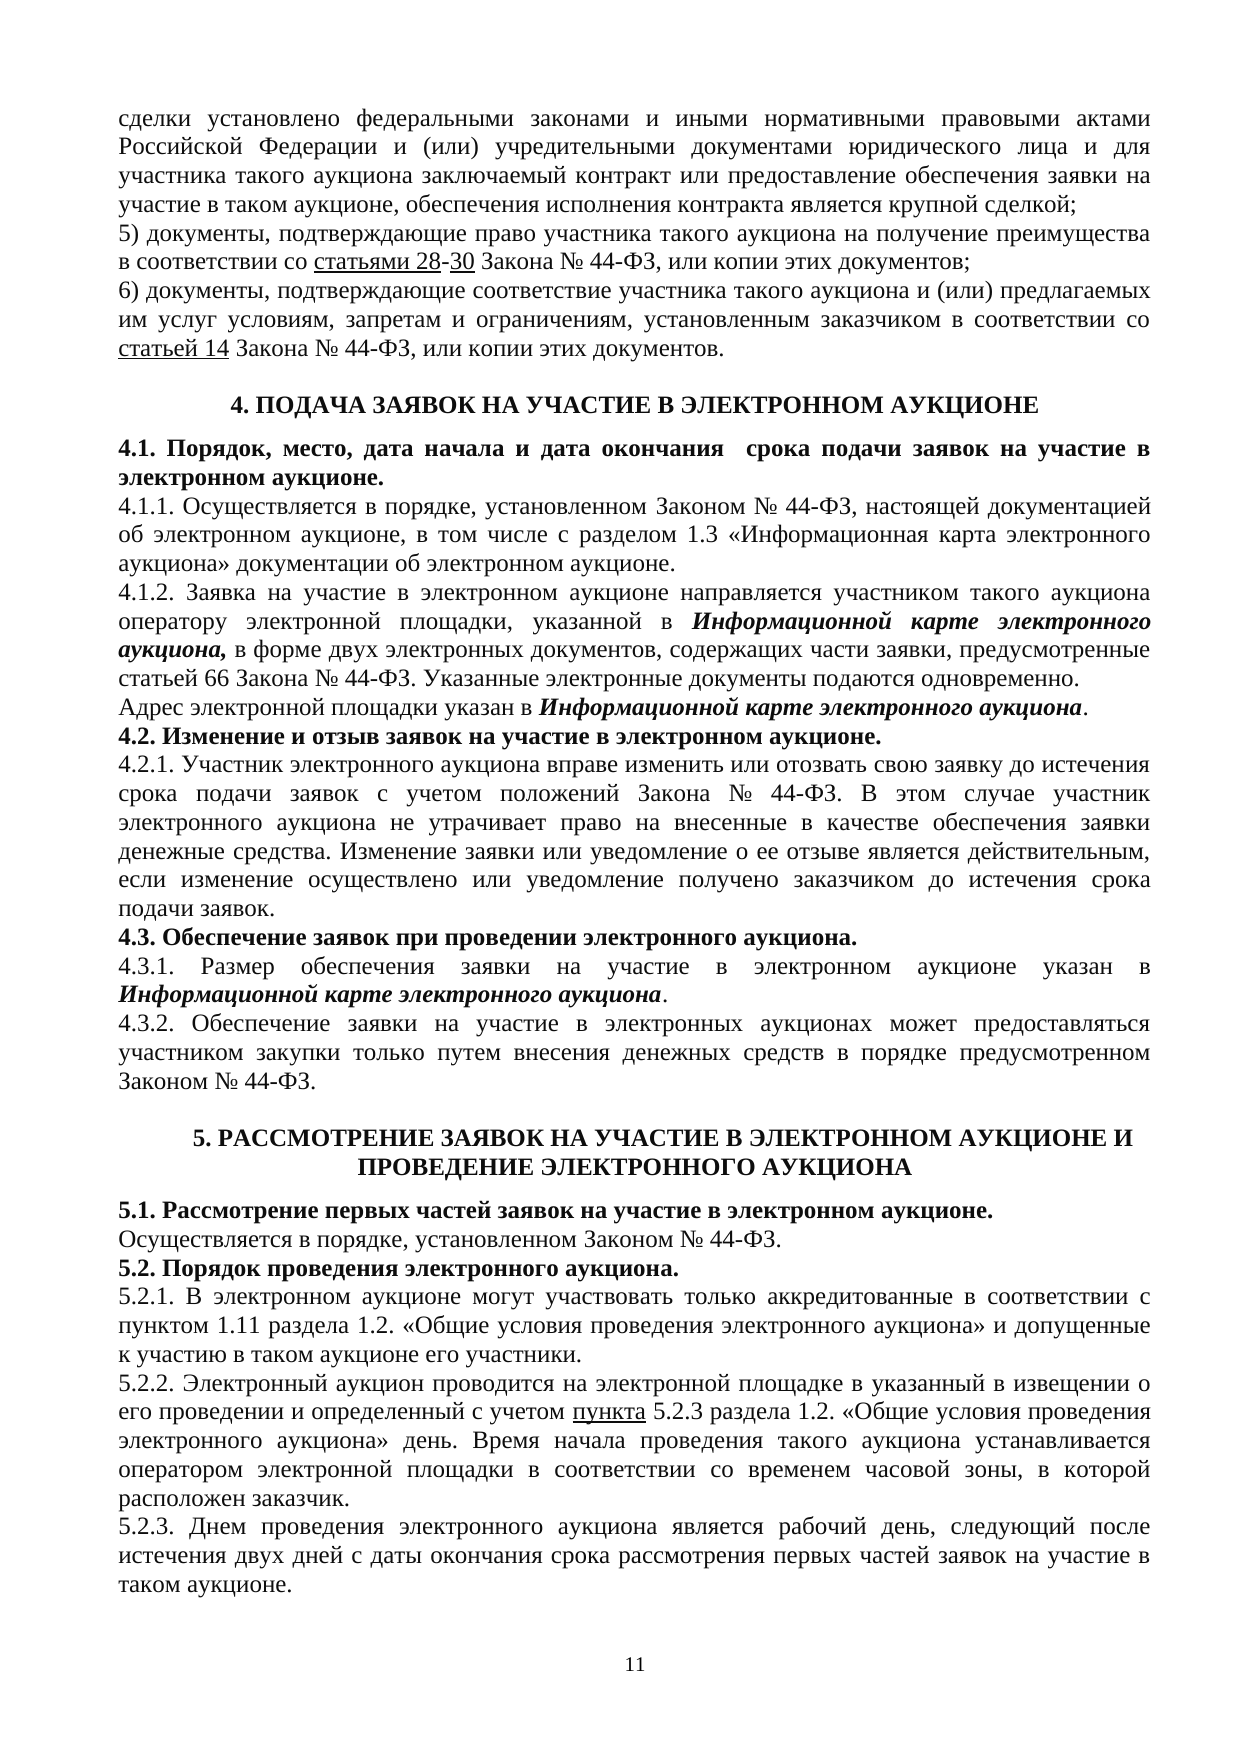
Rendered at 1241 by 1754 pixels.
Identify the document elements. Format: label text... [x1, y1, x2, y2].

text 5.2. Порядок проведения электронного аукциона. [118, 1253, 1152, 1281]
text 5.2.3. Днем проведения электронного аукциона является рабочий день, следующий после истечения двух дней с даты окончания срока рассмотрения первых частей заявок на участие в таком аукционе. [118, 1511, 1152, 1598]
text 4.1.1. Осуществляется в порядке, установленном Законом № 44-ФЗ, настоящей документацией об электронном аукционе, в том числе с разделом 1.3 «Информационная карта электронного аукциона» документации об электронном аукционе. [118, 491, 1152, 577]
text 5.2.2. Электронный аукцион проводится на электронной площадке в указанный в извещении о его проведении и определенный с учетом пункта 5.2.3 раздела 1.2. «Общие условия проведения электронного аукциона» день. Время начала проведения такого аукциона устанавливается оператором электронной площадки в соответствии со временем часовой зоны, в которой расположен заказчик. [118, 1368, 1152, 1511]
text 5.2.1. В электронном аукционе могут участвовать только аккредитованные в соответствии с пунктом 1.11 раздела 1.2. «Общие условия проведения электронного аукциона» и допущенные к участию в таком аукционе его участники. [118, 1281, 1152, 1368]
text 5) документы, подтверждающие право участника такого аукциона на получение преимущества в соответствии со статьями 28-30 Закона № 44-ФЗ, или копии этих документов; [118, 218, 1152, 275]
text Осуществляется в порядке, установленном Законом № 44-ФЗ. [118, 1224, 1152, 1253]
text 6) документы, подтверждающие соответствие участника такого аукциона и (или) предлагаемых им услуг условиям, запретам и ограничениям, установленным заказчиком в соответствии со статьей 14 Закона № 44-ФЗ, или копии этих документов. [118, 275, 1152, 361]
text 5.1. Рассмотрение первых частей заявок на участие в электронном аукционе. [118, 1195, 1152, 1224]
text 4.2.1. Участник электронного аукциона вправе изменить или отозвать свою заявку до истечения срока подачи заявок с учетом положений Закона № 44-ФЗ. В этом случае участник электронного аукциона не утрачивает право на внесенные в качестве обеспечения заявки денежные средства. Изменение заявки или уведомление о ее отзыве является действительным, если изменение осуществлено или уведомление получено заказчиком до истечения срока подачи заявок. [118, 749, 1152, 922]
text 4.3.2. Обеспечение заявки на участие в электронных аукционах может предоставляться участником закупки только путем внесения денежных средств в порядке предусмотренном Законом № 44-ФЗ. [118, 1008, 1152, 1094]
text 4.1. Порядок, место, дата начала и дата окончания срока подачи заявок на участие в электронном аукционе. [118, 433, 1152, 491]
text 4.1.2. Заявка на участие в электронном аукционе направляется участником такого аукциона оператору электронной площадки, указанной в Информационной карте электронного аукциона, в форме двух электронных документов, содержащих части заявки, предусмотренные статьей 66 Закона № 44-ФЗ. Указанные электронные документы подаются одновременно. [118, 577, 1152, 692]
text Адрес электронной площадки указан в Информационной карте электронного аукциона. [118, 692, 1152, 721]
text 4. ПОДАЧА ЗАЯВОК НА УЧАСТИЕ В ЭЛЕКТРОННОМ АУКЦИОНЕ [118, 390, 1152, 419]
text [118, 103, 1152, 218]
text 5. РАССМОТРЕНИЕ ЗАЯВОК НА УЧАСТИЕ В ЭЛЕКТРОННОМ АУКЦИОНЕ И ПРОВЕДЕНИЕ ЭЛЕКТРОННОГО АУКЦИОНА [118, 1123, 1152, 1181]
text 4.3. Обеспечение заявок при проведении электронного аукциона. [118, 922, 1152, 951]
text 4.2. Изменение и отзыв заявок на участие в электронном аукционе. [118, 721, 1152, 749]
text 4.3.1. Размер обеспечения заявки на участие в электронном аукционе указан в Информационной карте электронного аукциона. [118, 951, 1152, 1008]
